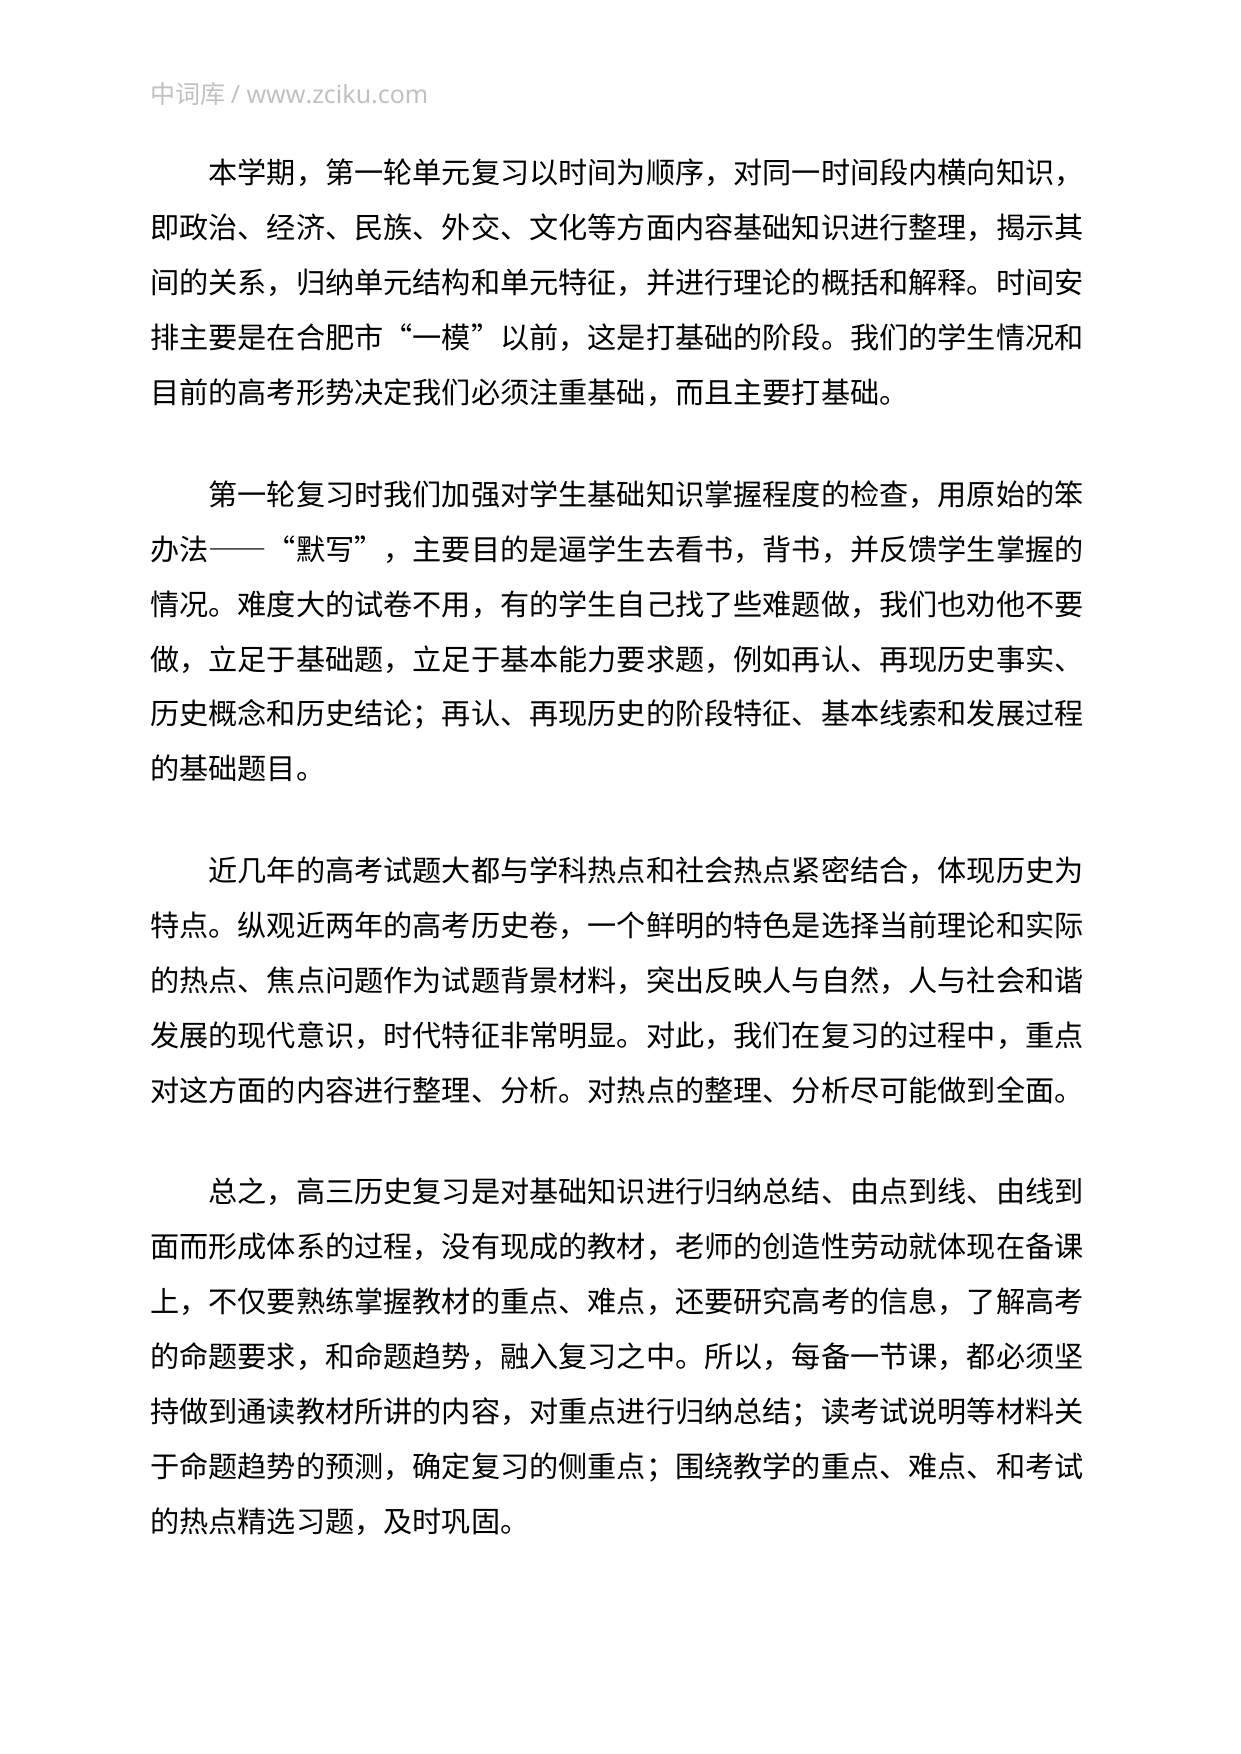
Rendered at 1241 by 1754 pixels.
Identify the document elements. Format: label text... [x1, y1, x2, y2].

text 总之，高三历史复习是对基础知识进行归纳总结、由点到线、由线到面而形成体系的过程，没有现成的教材，老师的创造性劳动就体现在备课上，不仅要熟练掌握教材的重点、难点，还要研究高考的信息，了解高考的命题要求，和命题趋势，融入复习之中。所以，每备一节课，都必须坚持做到通读教材所讲的内容，对重点进行归纳总结；读考试说明等材料关于命题趋势的预测，确定复习的侧重点；围绕教学的重点、难点、和考试的热点精选习题，及时巩固。 [150, 1169, 1090, 1541]
text 近几年的高考试题大都与学科热点和社会热点紧密结合，体现历史为特点。纵观近两年的高考历史卷，一个鲜明的特色是选择当前理论和实际的热点、焦点问题作为试题背景材料，突出反映人与自然，人与社会和谐发展的现代意识，时代特征非常明显。对此，我们在复习的过程中，重点对这方面的内容进行整理、分析。对热点的整理、分析尽可能做到全面。 [150, 848, 1090, 1109]
text 本学期，第一轮单元复习以时间为顺序，对同一时间段内横向知识，即政治、经济、民族、外交、文化等方面内容基础知识进行整理，揭示其间的关系，归纳单元结构和单元特征，并进行理论的概括和解释。时间安排主要是在合肥市“一模”以前，这是打基础的阶段。我们的学生情况和目前的高考形势决定我们必须注重基础，而且主要打基础。 [150, 150, 1090, 412]
text 第一轮复习时我们加强对学生基础知识掌握程度的检查，用原始的笨办法——“默写”，主要目的是逼学生去看书，背书，并反馈学生掌握的情况。难度大的试卷不用，有的学生自己找了些难题做，我们也劝他不要做，立足于基础题，立足于基本能力要求题，例如再认、再现历史事实、历史概念和历史结论；再认、再现历史的阶段特征、基本线索和发展过程的基础题目。 [150, 471, 1090, 788]
